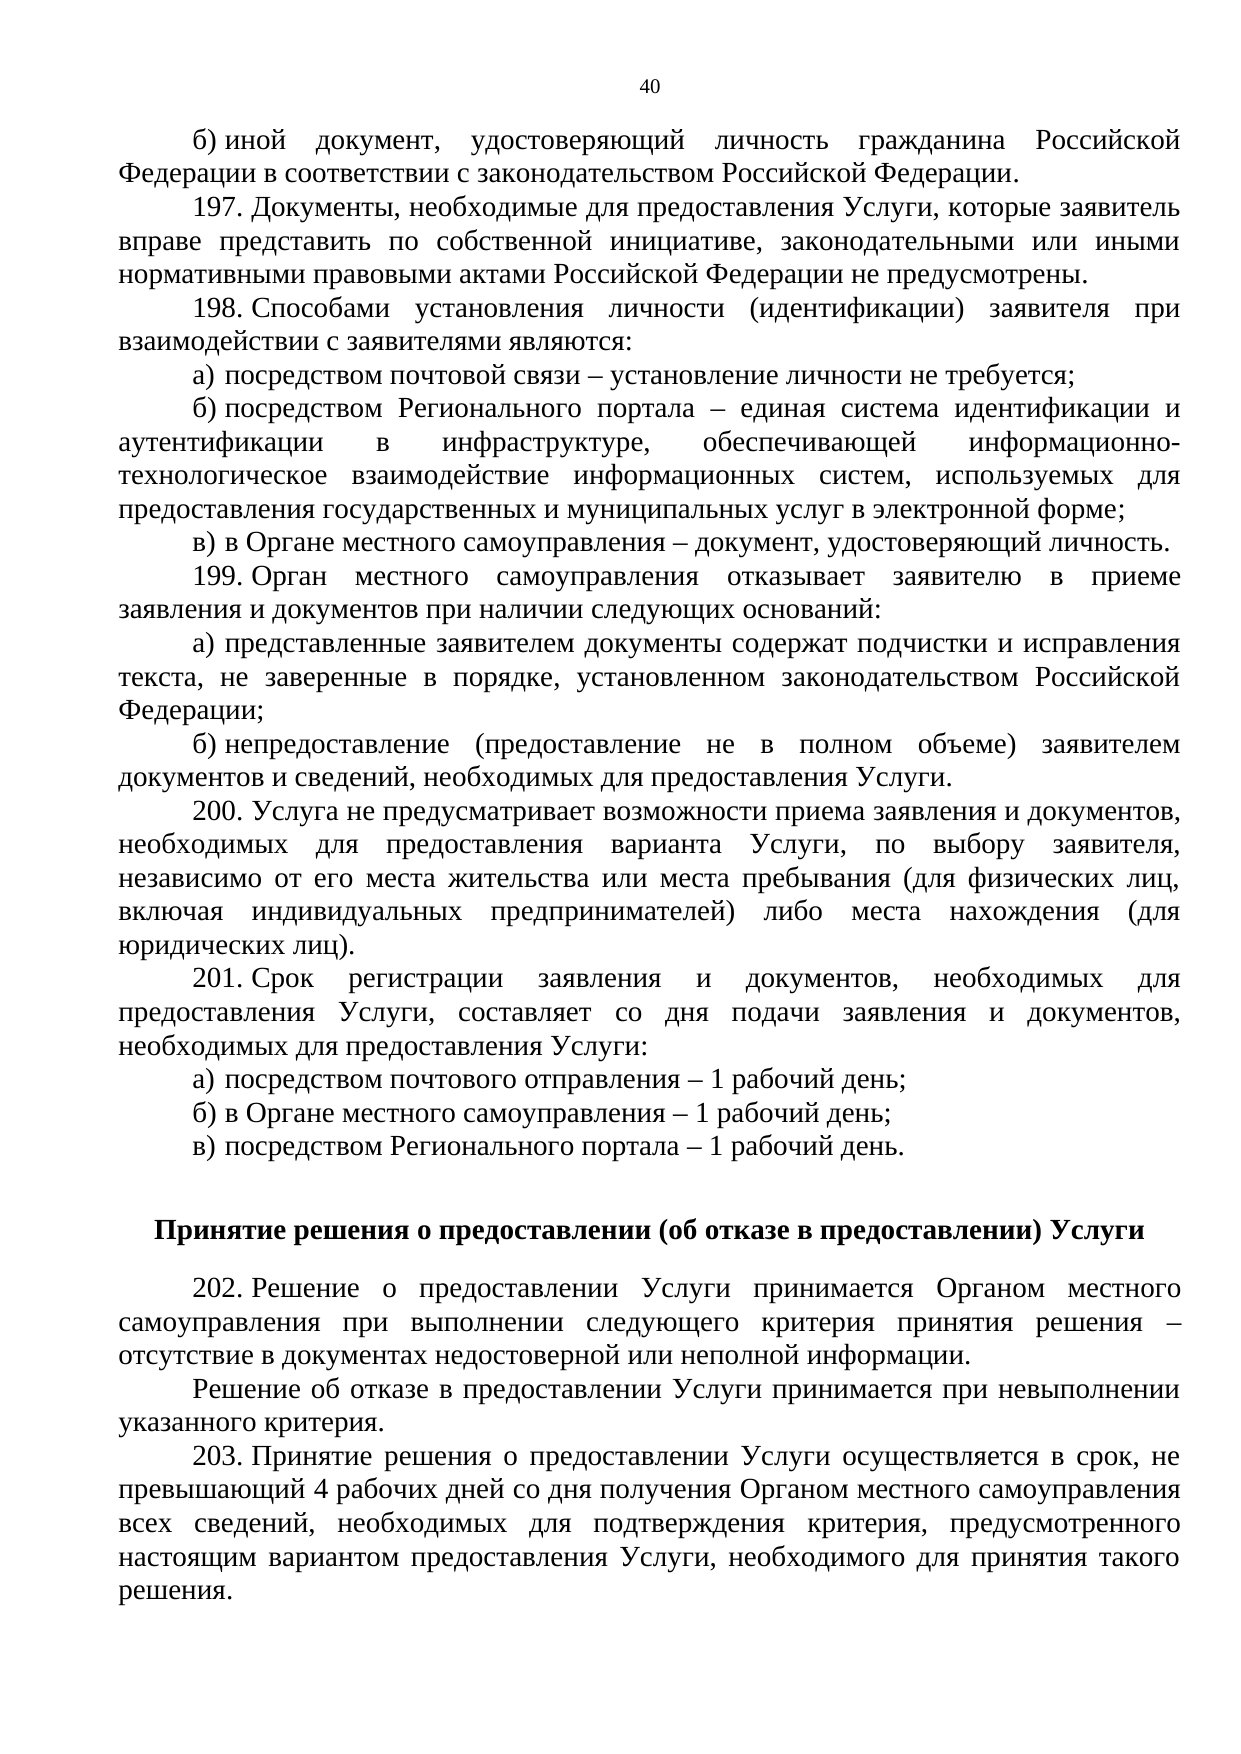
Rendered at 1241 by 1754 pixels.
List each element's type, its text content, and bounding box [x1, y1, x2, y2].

list Принятие решения о предоставлении Услуги осуществляется в срок, не превышающий 4 рабочих дней со дня получения Органом местного самоуправления всех сведений, необходимых для подтверждения критерия, предусмотренного настоящим вариантом предоставления Услуги, необходимого для принятия такого решения. [118, 1438, 1181, 1606]
list Орган местного самоуправления отказывает заявителю в приеме заявления и документов при наличии следующих оснований: [118, 558, 1181, 625]
list Срок регистрации заявления и документов, необходимых для предоставления Услуги, составляет со дня подачи заявления и документов, необходимых для предоставления Услуги: [118, 961, 1181, 1061]
list в Органе местного самоуправления – 1 рабочий день; [118, 1095, 1181, 1128]
list иной документ, удостоверяющий личность гражданина Российской Федерации в соответствии с законодательством Российской Федерации. [118, 122, 1181, 189]
list посредством почтового отправления – 1 рабочий день; [118, 1061, 1181, 1095]
list Решение о предоставлении Услуги принимается Органом местного самоуправления при выполнении следующего критерия принятия решения – отсутствие в документах недостоверной или неполной информации. [118, 1270, 1181, 1371]
list представленные заявителем документы содержат подчистки и исправления текста, не заверенные в порядке, установленном законодательством Российской Федерации; [118, 625, 1181, 726]
list Документы, необходимые для предоставления Услуги, которые заявитель вправе представить по собственной инициативе, законодательными или иными нормативными правовыми актами Российской Федерации не предусмотрены. [118, 189, 1181, 290]
list Услуга не предусматривает возможности приема заявления и документов, необходимых для предоставления варианта Услуги, по выбору заявителя, независимо от его места жительства или места пребывания (для физических лиц, включая индивидуальных предпринимателей) либо места нахождения (для юридических лиц). [118, 793, 1181, 961]
list Способами установления личности (идентификации) заявителя при взаимодействии с заявителями являются: [118, 290, 1181, 357]
list посредством почтовой связи – установление личности не требуется; [118, 357, 1181, 390]
list непредоставление (предоставление не в полном объеме) заявителем документов и сведений, необходимых для предоставления Услуги. [118, 726, 1181, 793]
text Принятие решения о предоставлении (об отказе в предоставлении) Услуги [118, 1212, 1181, 1245]
text Решение об отказе в предоставлении Услуги принимается при невыполнении указанного критерия. [118, 1371, 1181, 1438]
list в Органе местного самоуправления – документ, удостоверяющий личность. [118, 524, 1181, 558]
list посредством Регионального портала – 1 рабочий день. [118, 1128, 1181, 1162]
list посредством Регионального портала – единая система идентификации и аутентификации в инфраструктуре, обеспечивающей информационно-технологическое взаимодействие информационных систем, используемых для предоставления государственных и муниципальных услуг в электронной форме; [118, 390, 1181, 524]
